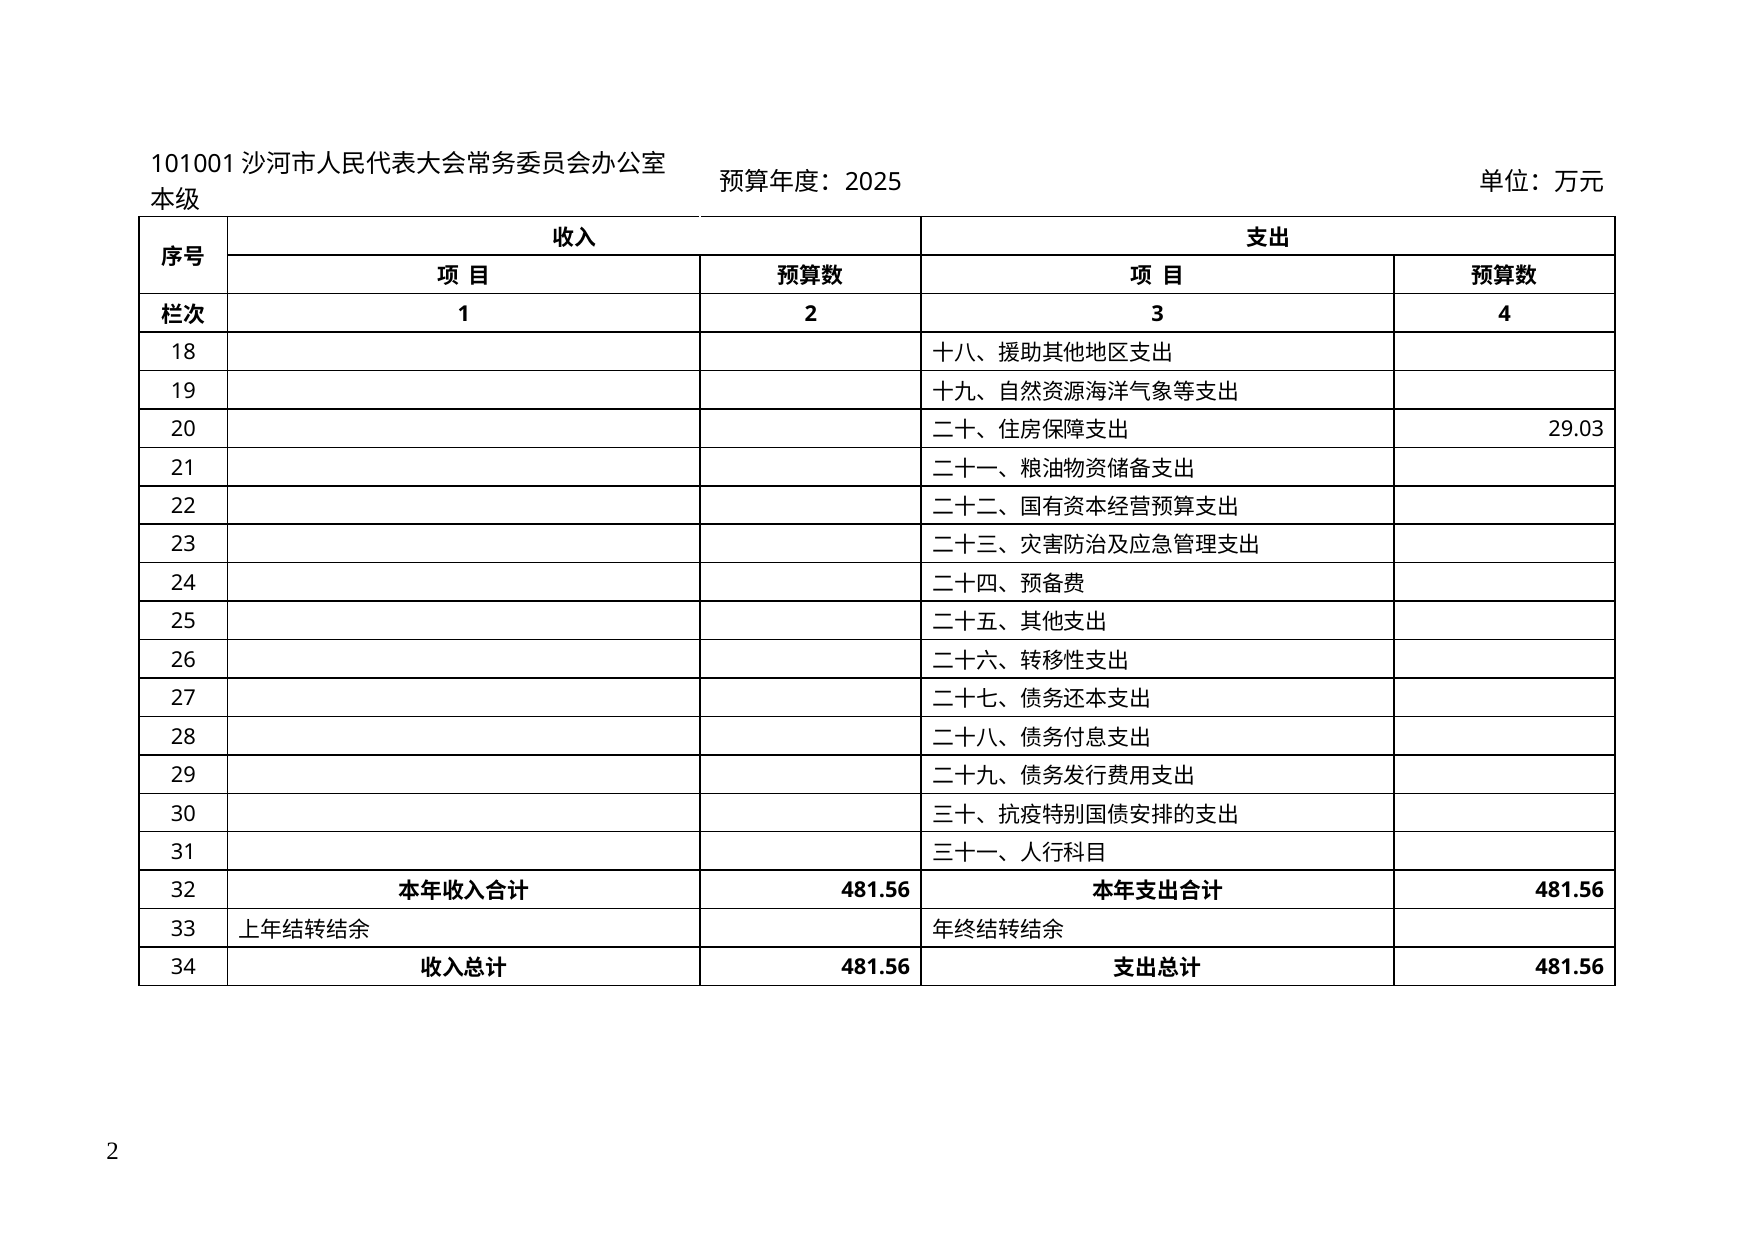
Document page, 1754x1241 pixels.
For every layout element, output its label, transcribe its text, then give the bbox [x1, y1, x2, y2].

table_cell [228, 832, 699, 869]
table_cell 19 [140, 371, 227, 408]
table_cell 23 [140, 525, 227, 562]
table_cell [701, 909, 920, 946]
table_cell 34 [140, 948, 227, 984]
table_cell 二十一、粮油物资储备支出 [922, 448, 1393, 485]
table_header 101001沙河市人民代表大会常务委员会办公室本级 [140, 143, 699, 216]
table_cell 二十四、预备费 [922, 563, 1393, 600]
table_cell [228, 333, 699, 369]
table_cell [1395, 333, 1614, 369]
table_header 单位：万元 [922, 143, 1614, 216]
table_cell 481.56 [701, 871, 920, 908]
table_cell [701, 448, 920, 485]
table_cell [701, 794, 920, 831]
table_cell [228, 640, 699, 677]
table_cell 3 [922, 294, 1393, 331]
table_cell 1 [228, 294, 699, 331]
table_cell [1395, 640, 1614, 677]
table_cell 二十五、其他支出 [922, 602, 1393, 639]
table_cell [701, 487, 920, 523]
table_cell 481.56 [1395, 948, 1614, 984]
table_cell 序号 [140, 217, 227, 293]
table_cell [228, 717, 699, 754]
table_cell [1395, 909, 1614, 946]
table_cell 十八、援助其他地区支出 [922, 333, 1393, 369]
table_cell [701, 756, 920, 792]
table_cell [228, 448, 699, 485]
table_cell 481.56 [1395, 871, 1614, 908]
table_cell 2 [701, 294, 920, 331]
table_cell 25 [140, 602, 227, 639]
table_cell [701, 832, 920, 869]
table_cell 4 [1395, 294, 1614, 331]
table_cell 本年支出合计 [922, 871, 1393, 908]
table_cell 21 [140, 448, 227, 485]
table_cell 30 [140, 794, 227, 831]
table_cell 二十九、债务发行费用支出 [922, 756, 1393, 792]
table_cell [228, 794, 699, 831]
table_cell 支出 [922, 217, 1614, 254]
table_cell [1395, 525, 1614, 562]
table_cell [701, 717, 920, 754]
table_cell [228, 371, 699, 408]
table_cell 26 [140, 640, 227, 677]
table_cell 十九、自然资源海洋气象等支出 [922, 371, 1393, 408]
table_cell [701, 602, 920, 639]
table_cell [701, 525, 920, 562]
table_cell [1395, 371, 1614, 408]
table_cell 二十六、转移性支出 [922, 640, 1393, 677]
table_cell 18 [140, 333, 227, 369]
table_cell [228, 756, 699, 792]
table_cell [1395, 679, 1614, 716]
table_cell 栏次 [140, 294, 227, 331]
table_cell [1395, 448, 1614, 485]
table_cell [1395, 832, 1614, 869]
table_cell 22 [140, 487, 227, 523]
table_cell [1395, 794, 1614, 831]
table_cell 32 [140, 871, 227, 908]
table_cell [701, 563, 920, 600]
table_cell 预算数 [1395, 256, 1614, 293]
table_cell [701, 371, 920, 408]
table_cell [228, 563, 699, 600]
table_cell 33 [140, 909, 227, 946]
table_cell [1395, 487, 1614, 523]
table_cell 二十八、债务付息支出 [922, 717, 1393, 754]
table_cell 二十三、灾害防治及应急管理支出 [922, 525, 1393, 562]
table_cell 预算数 [701, 256, 920, 293]
table_cell 三十一、人行科目 [922, 832, 1393, 869]
table_cell 二十、住房保障支出 [922, 410, 1393, 446]
table_cell [1395, 717, 1614, 754]
table_cell [228, 410, 699, 446]
table_cell 三十、抗疫特别国债安排的支出 [922, 794, 1393, 831]
table_cell 支出总计 [922, 948, 1393, 984]
table_cell 本年收入合计 [228, 871, 699, 908]
table_cell [1395, 756, 1614, 792]
table_cell [701, 333, 920, 369]
table_cell 31 [140, 832, 227, 869]
table_cell [701, 679, 920, 716]
table_cell 二十七、债务还本支出 [922, 679, 1393, 716]
table_cell [701, 640, 920, 677]
table_cell [228, 487, 699, 523]
table_cell 481.56 [701, 948, 920, 984]
table_cell [701, 410, 920, 446]
table_cell 20 [140, 410, 227, 446]
table_cell 27 [140, 679, 227, 716]
table_cell [1395, 602, 1614, 639]
table_cell 项 目 [228, 256, 699, 293]
table_cell 28 [140, 717, 227, 754]
table_cell [228, 679, 699, 716]
table_cell 29.03 [1395, 410, 1614, 446]
table_cell 年终结转结余 [922, 909, 1393, 946]
table_cell 项 目 [922, 256, 1393, 293]
table_cell 上年结转结余 [228, 909, 699, 946]
table_cell 24 [140, 563, 227, 600]
table_header 预算年度：2025 [701, 143, 920, 216]
table_cell 二十二、国有资本经营预算支出 [922, 487, 1393, 523]
table_cell [228, 525, 699, 562]
table_cell 29 [140, 756, 227, 792]
table_cell 收入总计 [228, 948, 699, 984]
table_cell [228, 602, 699, 639]
table_cell [1395, 563, 1614, 600]
table_cell 收入 [228, 217, 920, 254]
